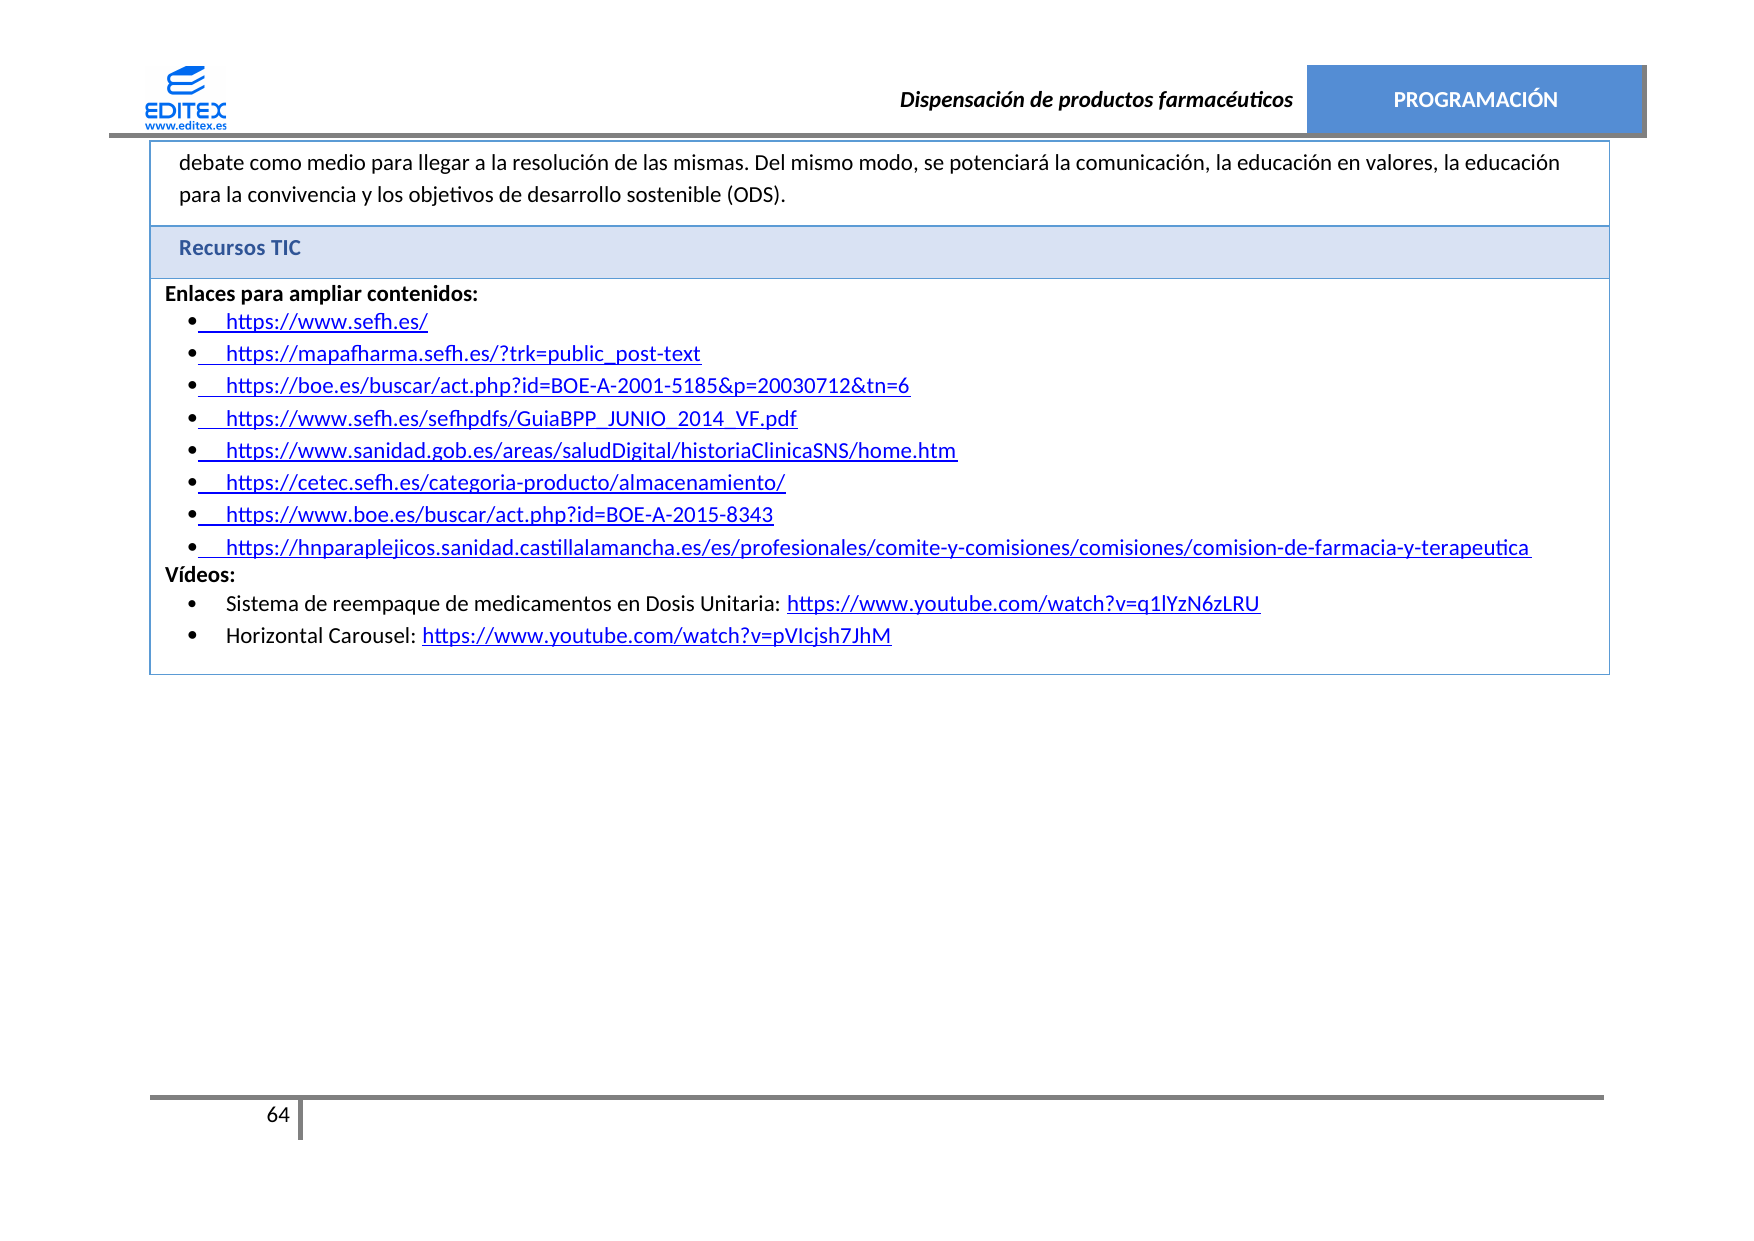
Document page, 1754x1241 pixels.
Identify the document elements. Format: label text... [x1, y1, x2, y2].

picture [145, 66, 227, 132]
table_cell Enlaces para ampliar contenidos: https://www.sefh.es/ https://mapafharma.sefh.es/?trk=public_post-text https://boe.es/buscar/act.php?id=BOE-A-2001-5185&p=20030712&tn=6 https://www.sefh.es/sefhpdfs/GuiaBPP_JUNIO_2014_VF.pdf https://www.sanidad.gob.es/areas/saludDigital/historiaClinicaSNS/home.htm https://cetec.sefh.es/categoria-producto/almacenamiento/ https://www.boe.es/buscar/act.php?id=BOE-A-2015-8343 https://hnparaplejicos.sanidad.castillalamancha.es/es/profesionales/comite-y-comisiones/comisiones/comision-de-farmacia-y-terapeutica Vídeos: Sistema de reempaque de medicamentos en Dosis Unitaria: https://www.youtube.com/watch?v=q1lYzN6zLRU Horizontal Carousel: https://www.youtube.com/watch?v=pVIcjsh7JhM [151, 279, 1609, 673]
table_cell Recursos TIC [151, 227, 1609, 278]
